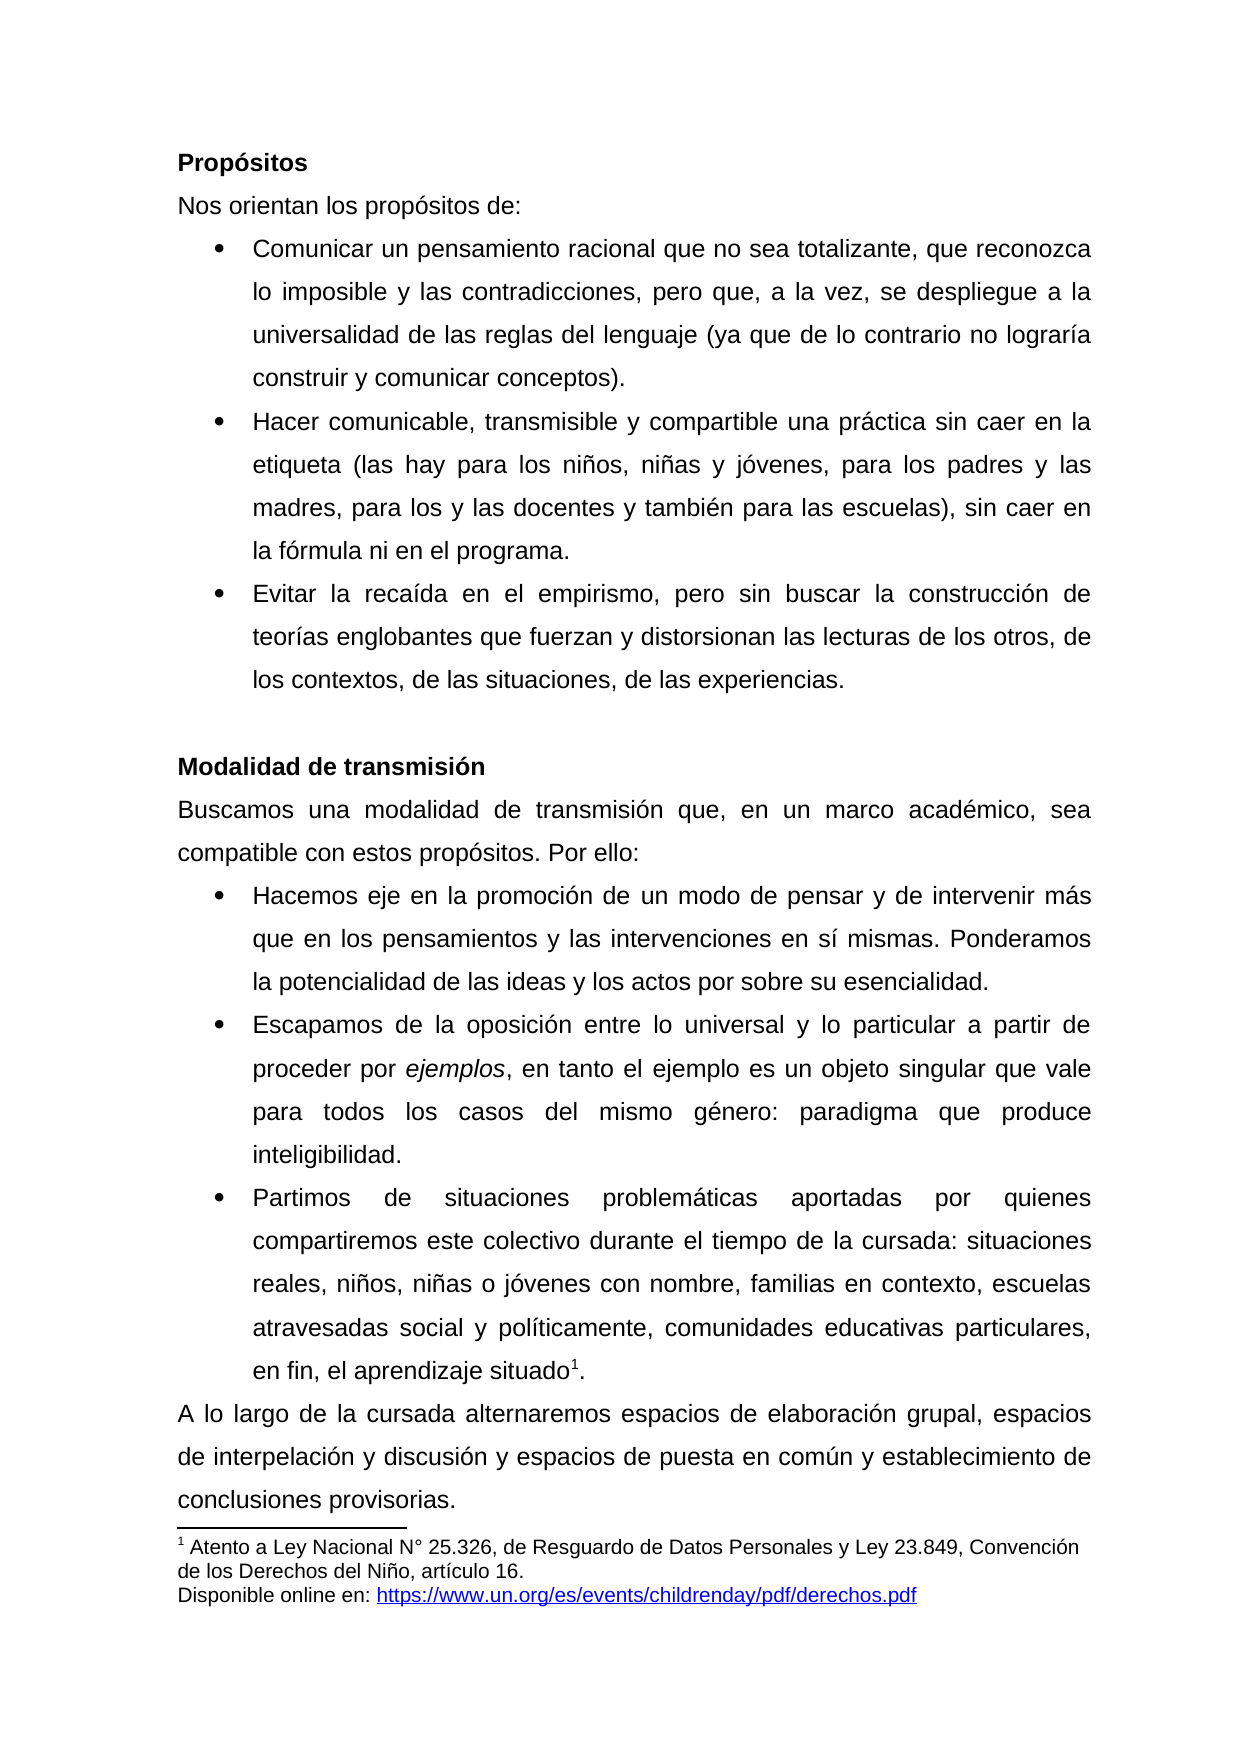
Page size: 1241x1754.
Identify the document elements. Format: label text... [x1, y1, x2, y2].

text Modalidad de transmisión [177, 752, 1093, 780]
list Hacemos eje en la promoción de un modo de pensar y de intervenir más que en los pensamientos y las intervenciones en sí mismas. Ponderamos la potencialidad de las ideas y los actos por sobre su esencialidad. [215, 881, 1093, 996]
list Evitar la recaída en el empirismo, pero sin buscar la construcción de teorías englobantes que fuerzan y distorsionan las lecturas de los otros, de los contextos, de las situaciones, de las experiencias. [215, 579, 1093, 694]
text Nos orientan los propósitos de: [177, 191, 1093, 219]
text Buscamos una modalidad de transmisión que, en un marco académico, sea compatible con estos propósitos. Por ello: [177, 795, 1093, 867]
list Comunicar un pensamiento racional que no sea totalizante, que reconozca lo imposible y las contradicciones, pero que, a la vez, se despliegue a la universalidad de las reglas del lenguaje (ya que de lo contrario no lograría construir y comunicar conceptos). [215, 234, 1093, 392]
list Hacer comunicable, transmisible y compartible una práctica sin caer en la etiqueta (las hay para los niños, niñas y jóvenes, para los padres y las madres, para los y las docentes y también para las escuelas), sin caer en la fórmula ni en el programa. [215, 406, 1093, 565]
list Partimos de situaciones problemáticas aportadas por quienes compartiremos este colectivo durante el tiempo de la cursada: situaciones reales, niños, niñas o jóvenes con nombre, familias en contexto, escuelas atravesadas social y políticamente, comunidades educativas particulares, en fin, el aprendizaje situado. [215, 1183, 1093, 1384]
list Escapamos de la oposición entre lo universal y lo particular a partir de proceder por ejemplos, en tanto el ejemplo es un objeto singular que vale para todos los casos del mismo género: paradigma que produce inteligibilidad. [215, 1011, 1093, 1169]
text Propósitos [177, 148, 1093, 176]
text A lo largo de la cursada alternaremos espacios de elaboración grupal, espacios de interpelación y discusión y espacios de puesta en común y establecimiento de conclusiones provisorias. [177, 1399, 1093, 1514]
